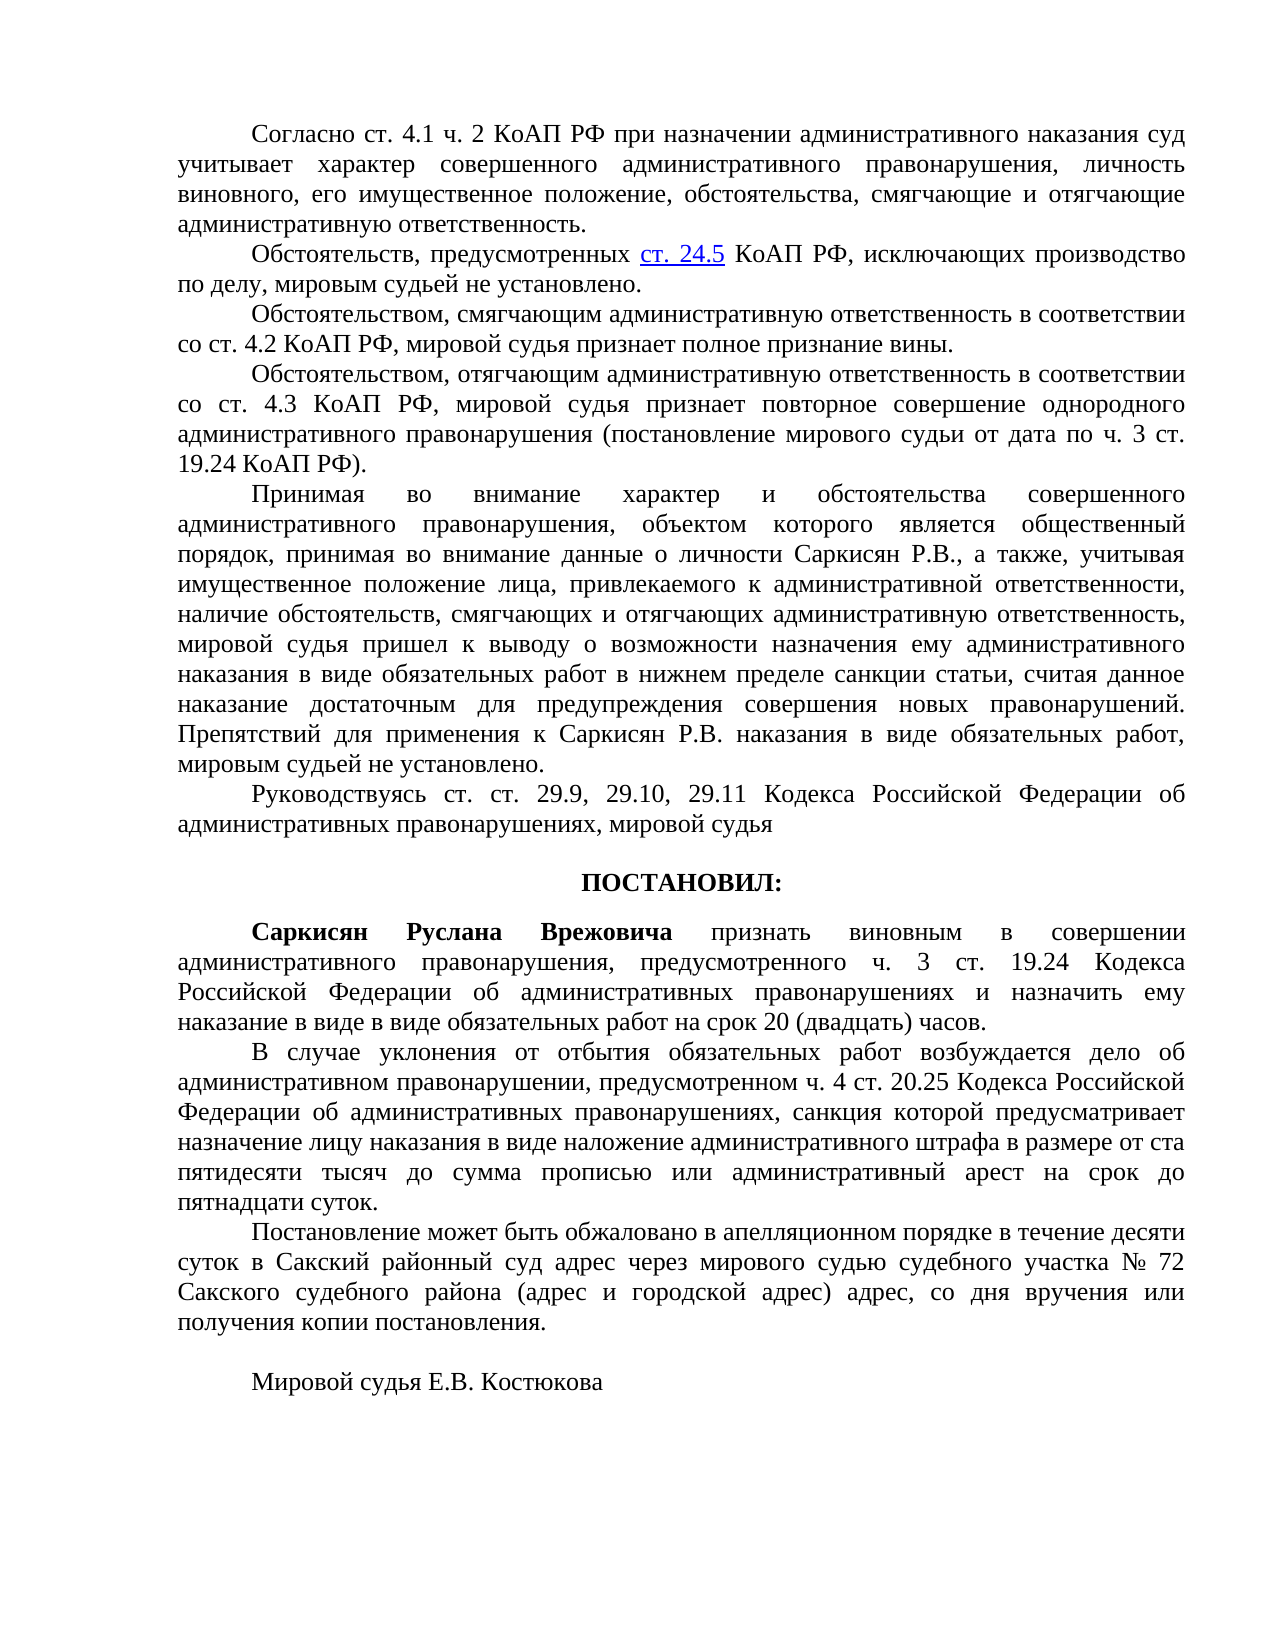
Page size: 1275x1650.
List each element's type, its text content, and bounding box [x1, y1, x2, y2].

text Постановление может быть обжаловано в апелляционном порядке в течение десяти суток в Сакский районный суд адрес через мирового судью судебного участка № 72 Сакского судебного района (адрес и городской адрес) адрес, со дня вручения или получения копии постановления. [177, 1216, 1186, 1336]
text Мировой судья Е.В. Костюкова [177, 1366, 1186, 1396]
text В случае уклонения от отбытия обязательных работ возбуждается дело об административном правонарушении, предусмотренном ч. 4 ст. 20.25 Кодекса Российской Федерации об административных правонарушениях, санкция которой предусматривает назначение лицу наказания в виде наложение административного штрафа в размере от ста пятидесяти тысяч до сумма прописью или административный арест на срок до пятнадцати суток. [177, 1036, 1186, 1216]
text Согласно ст. 4.1 ч. 2 КоАП РФ при назначении административного наказания суд учитывает характер совершенного административного правонарушения, личность виновного, его имущественное положение, обстоятельства, смягчающие и отягчающие административную ответственность. [177, 118, 1186, 238]
text Обстоятельств, предусмотренных ст. 24.5 КоАП РФ, исключающих производство по делу, мировым судьей не установлено. [177, 238, 1186, 298]
text Обстоятельством, смягчающим административную ответственность в соответствии со ст. 4.2 КоАП РФ, мировой судья признает полное признание вины. [177, 298, 1186, 358]
text Принимая во внимание характер и обстоятельства совершенного административного правонарушения, объектом которого является общественный порядок, принимая во внимание данные о личности Саркисян Р.В., а также, учитывая имущественное положение лица, привлекаемого к административной ответственности, наличие обстоятельств, смягчающих и отягчающих административную ответственность, мировой судья пришел к выводу о возможности назначения ему административного наказания в виде обязательных работ в нижнем пределе санкции статьи, считая данное наказание достаточным для предупреждения совершения новых правонарушений. Препятствий для применения к Саркисян Р.В. наказания в виде обязательных работ, мировым судьей не установлено. [177, 478, 1186, 778]
text Обстоятельством, отягчающим административную ответственность в соответствии со ст. 4.3 КоАП РФ, мировой судья признает повторное совершение однородного административного правонарушения (постановление мирового судьи от дата по ч. 3 ст. 19.24 КоАП РФ). [177, 358, 1186, 478]
text Саркисян Руслана Врежовича признать виновным в совершении административного правонарушения, предусмотренного ч. 3 ст. 19.24 Кодекса Российской Федерации об административных правонарушениях и назначить ему наказание в виде в виде обязательных работ на срок 20 (двадцать) часов. [177, 916, 1186, 1036]
text ПОСТАНОВИЛ: [177, 867, 1186, 897]
text Руководствуясь ст. ст. 29.9, 29.10, 29.11 Кодекса Российской Федерации об административных правонарушениях, мировой судья [177, 778, 1186, 838]
